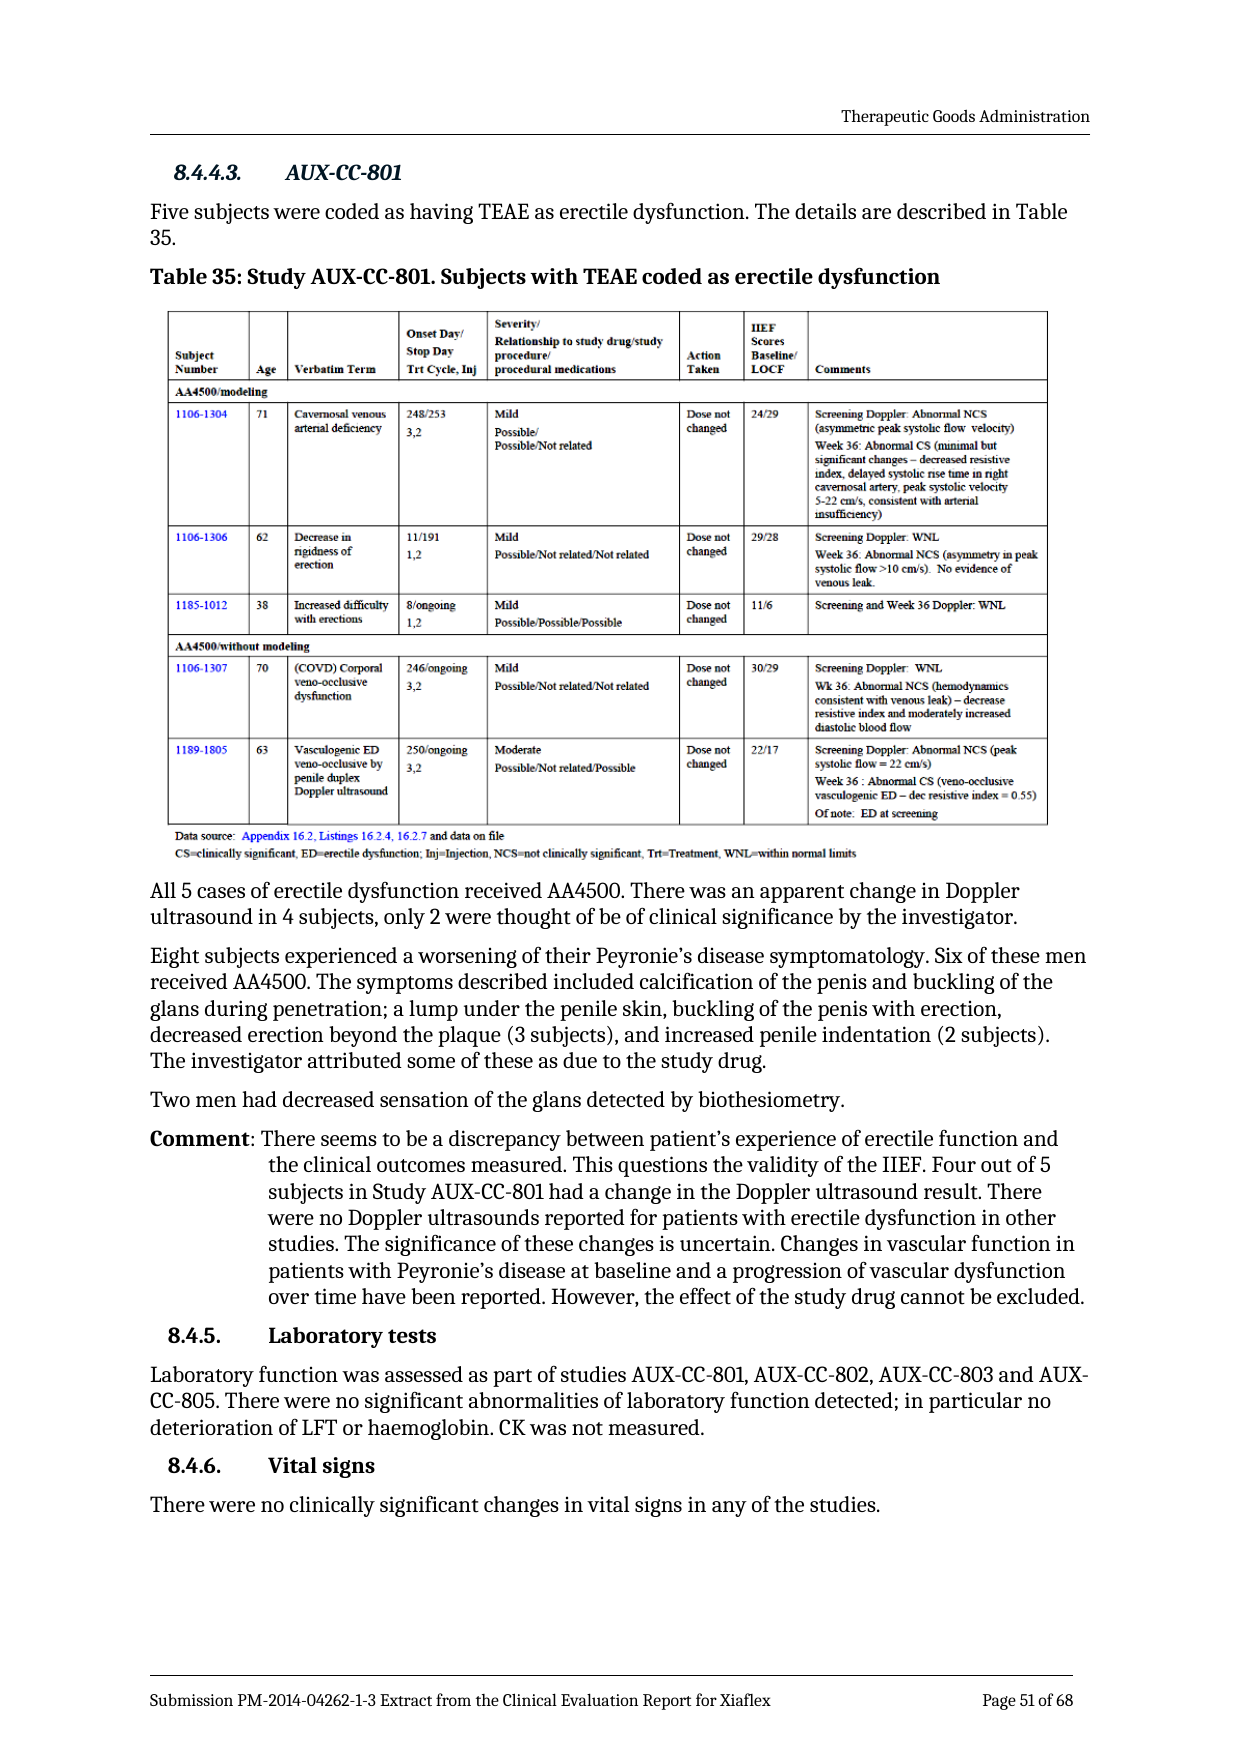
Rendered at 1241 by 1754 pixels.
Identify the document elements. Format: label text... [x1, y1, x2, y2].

subtitle Laboratory tests [168, 1323, 1090, 1349]
text Laboratory function was assessed as part of studies AUX-CC-801, AUX-CC-802, AUX-CC-803 and AUX-CC-805. There were no significant abnormalities of laboratory function detected; in particular no deterioration of LFT or haemoglobin. CK was not measured. [150, 1362, 1090, 1441]
text There were no clinically significant changes in vital signs in any of the studies. [150, 1492, 1090, 1518]
text Five subjects were coded as having TEAE as erectile dysfunction. The details are described in Table 35. [150, 198, 1090, 251]
subtitle AUX-CC-801 [174, 160, 1090, 186]
text Comment: There seems to be a discrepancy between patient’s experience of erectile function and the clinical outcomes measured. This questions the validity of the IIEF. Four out of 5 subjects in Study AUX-CC-801 had a change in the Doppler ultrasound result. There were no Doppler ultrasounds reported for patients with erectile dysfunction in other studies. The significance of these changes is uncertain. Changes in vascular function in patients with Peyronie’s disease at baseline and a progression of vascular dysfunction over time have been reported. However, the effect of the study drug cannot be excluded. [150, 1126, 1090, 1310]
text Eight subjects experienced a worsening of their Peyronie’s disease symptomatology. Six of these men received AA4500. The symptoms described included calcification of the penis and buckling of the glans during penetration; a lump under the penile skin, buckling of the penis with erection, decreased erection beyond the plaque (3 subjects), and increased penile indentation (2 subjects). The investigator attributed some of these as due to the study drug. [150, 943, 1090, 1074]
subtitle Vital signs [168, 1453, 1090, 1479]
text Two men had decreased sensation of the glans detected by biothesiometry. [150, 1087, 1090, 1113]
title Table 35: Study AUX-CC-801. Subjects with TEAE coded as erectile dysfunction [150, 264, 1090, 290]
text All 5 cases of erectile dysfunction received AA4500. There was an apparent change in Doppler ultrasound in 4 subjects, only 2 were thought of be of clinical significance by the investigator. [150, 877, 1090, 930]
